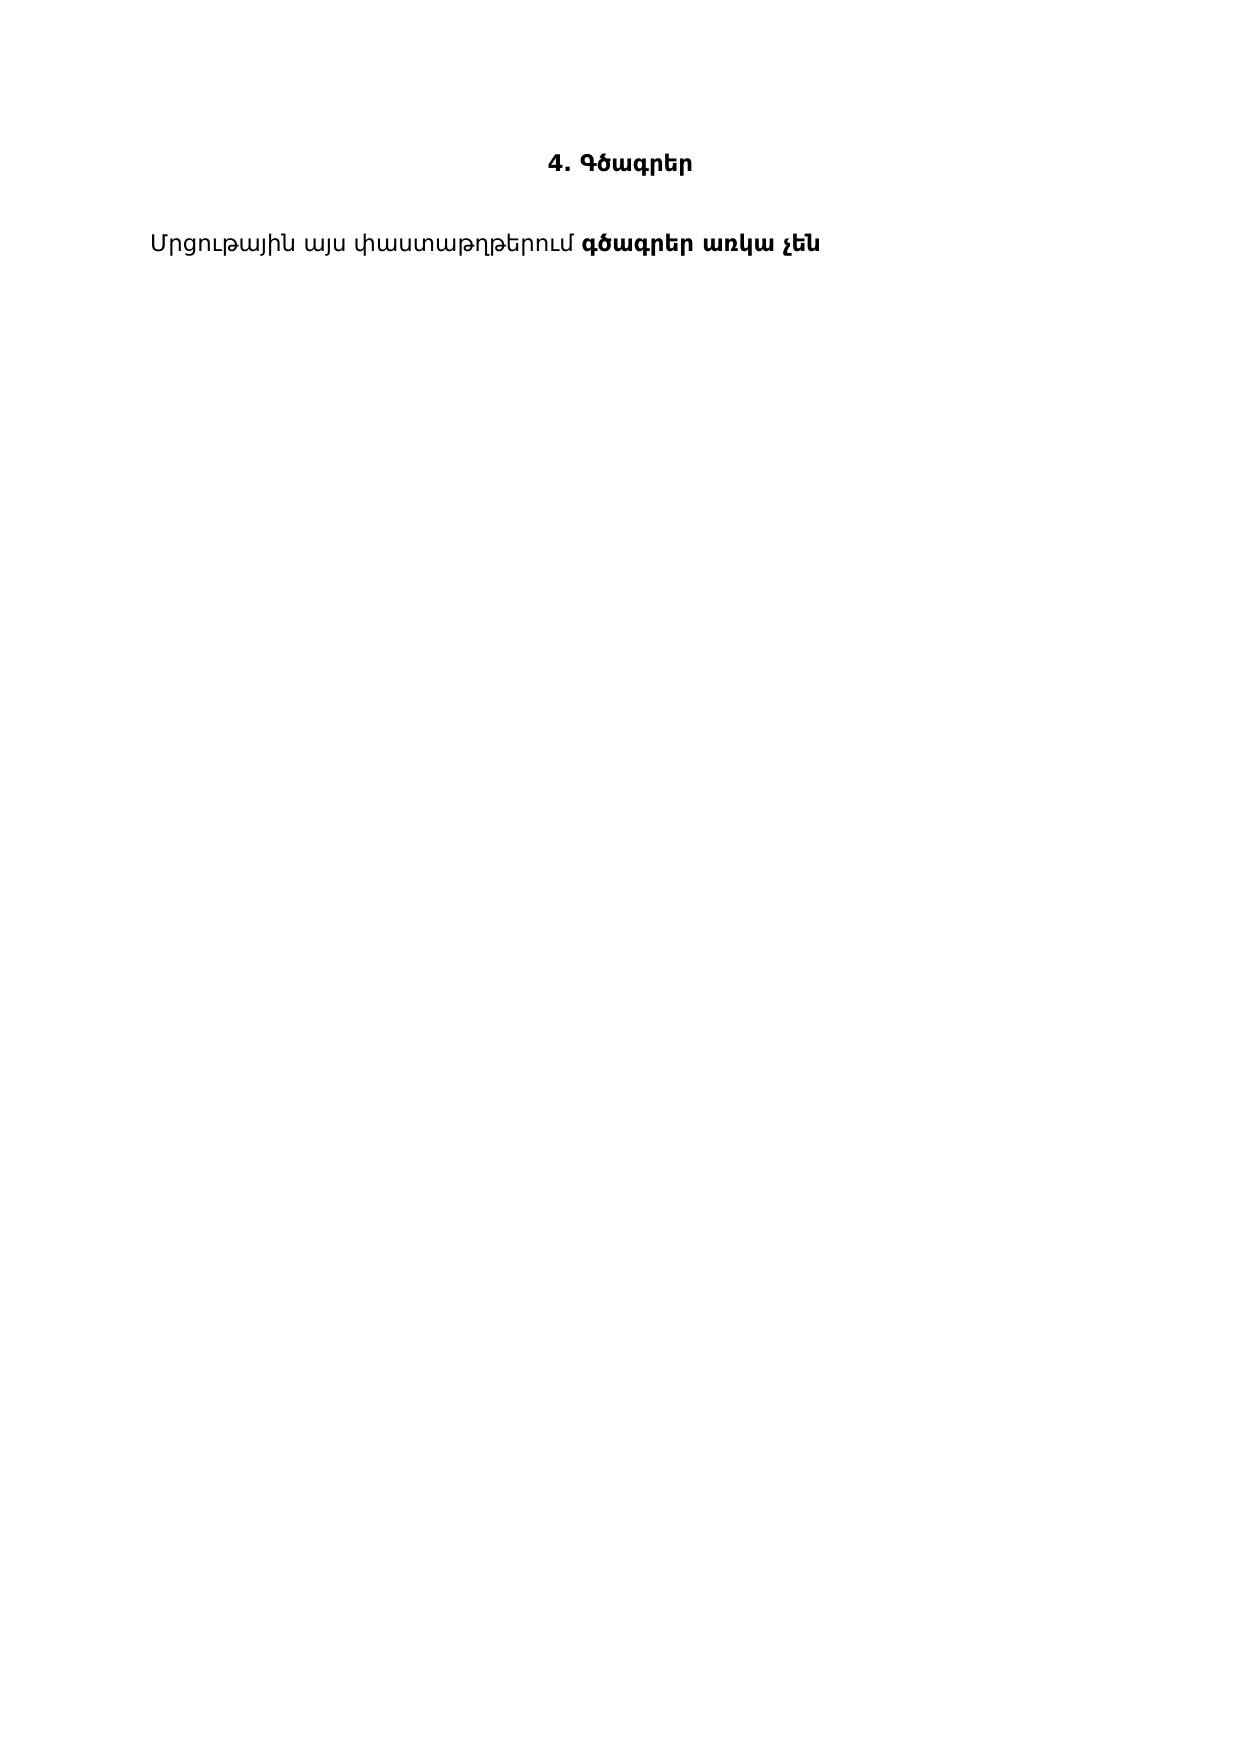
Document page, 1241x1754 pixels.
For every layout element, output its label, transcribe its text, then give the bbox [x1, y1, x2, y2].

text 4. Գծագրեր [150, 150, 1090, 177]
text Մրցութային այս փաստաթղթերում գծագրեր առկա չեն [150, 230, 1090, 257]
